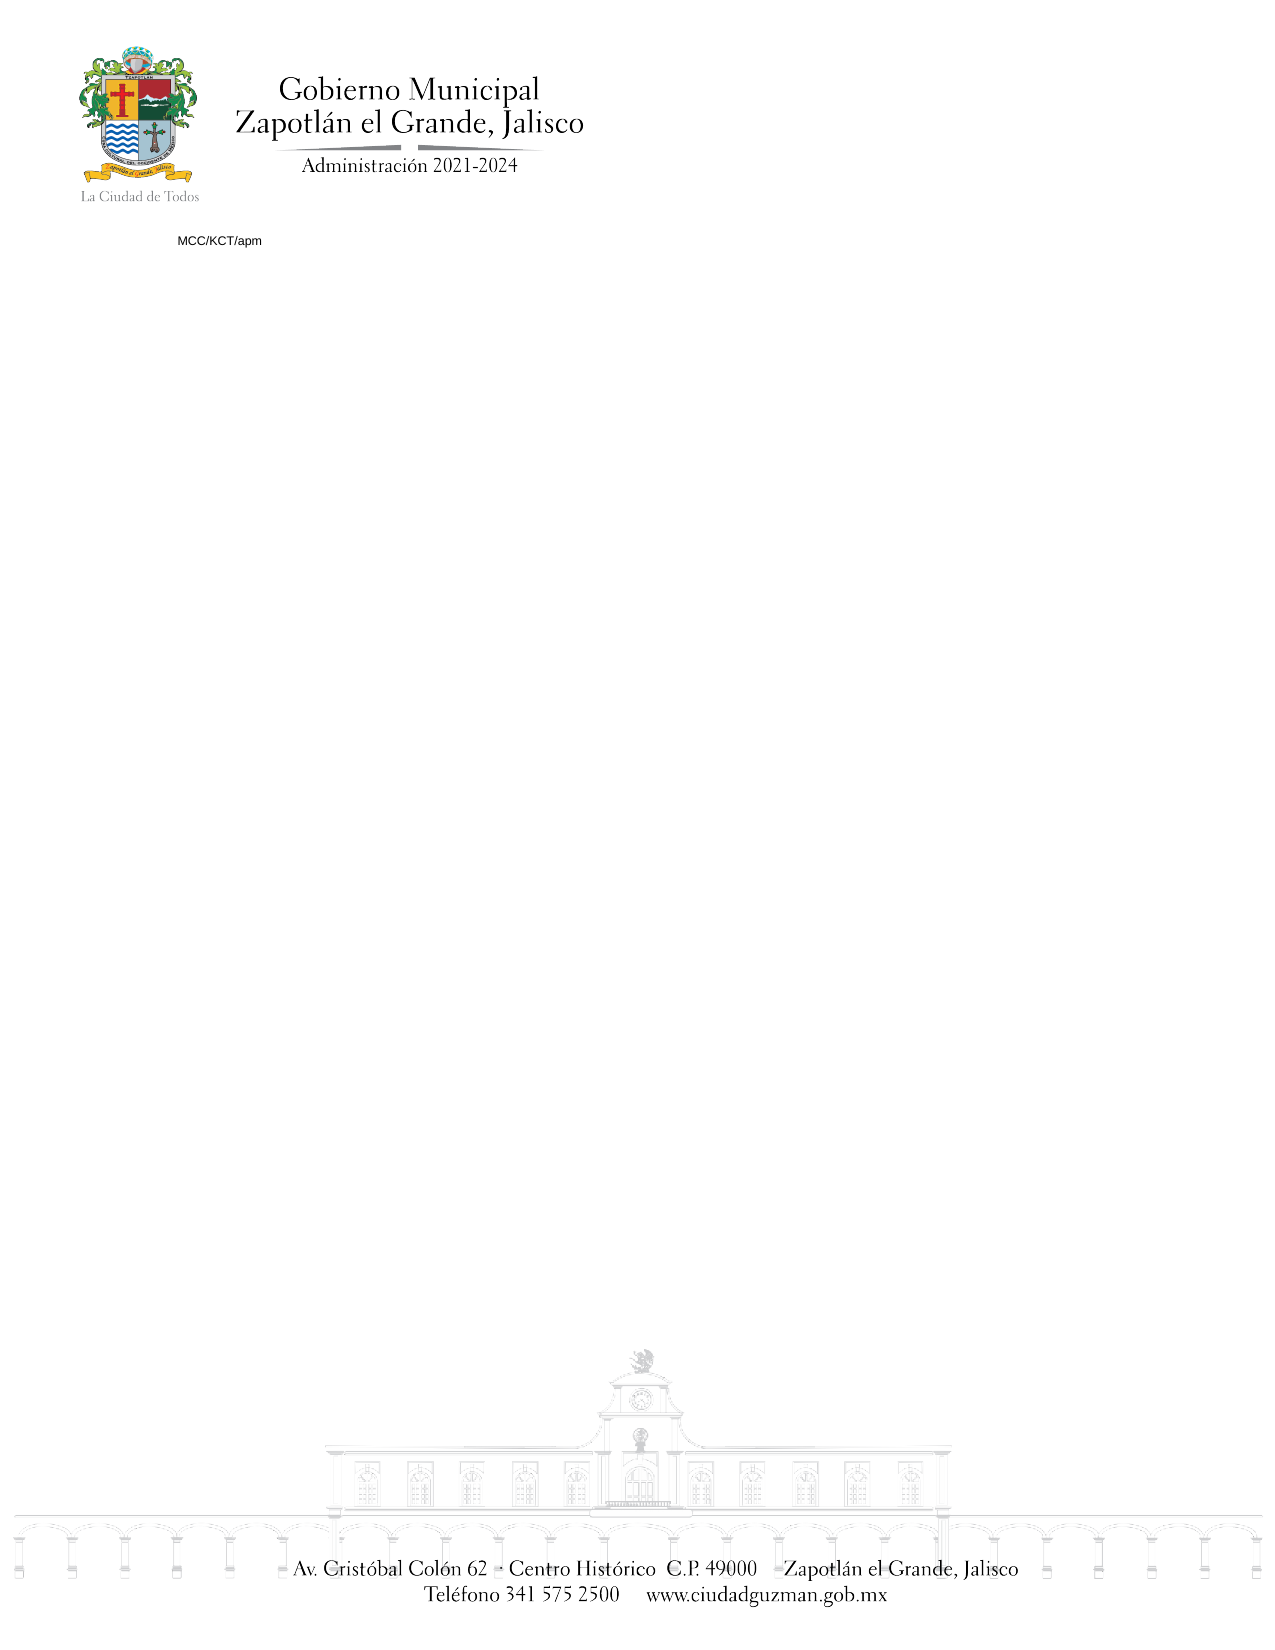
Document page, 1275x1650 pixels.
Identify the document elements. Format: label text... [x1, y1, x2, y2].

picture [0, 0, 1275, 1650]
text MCC/KCT/apm [177, 234, 1098, 248]
